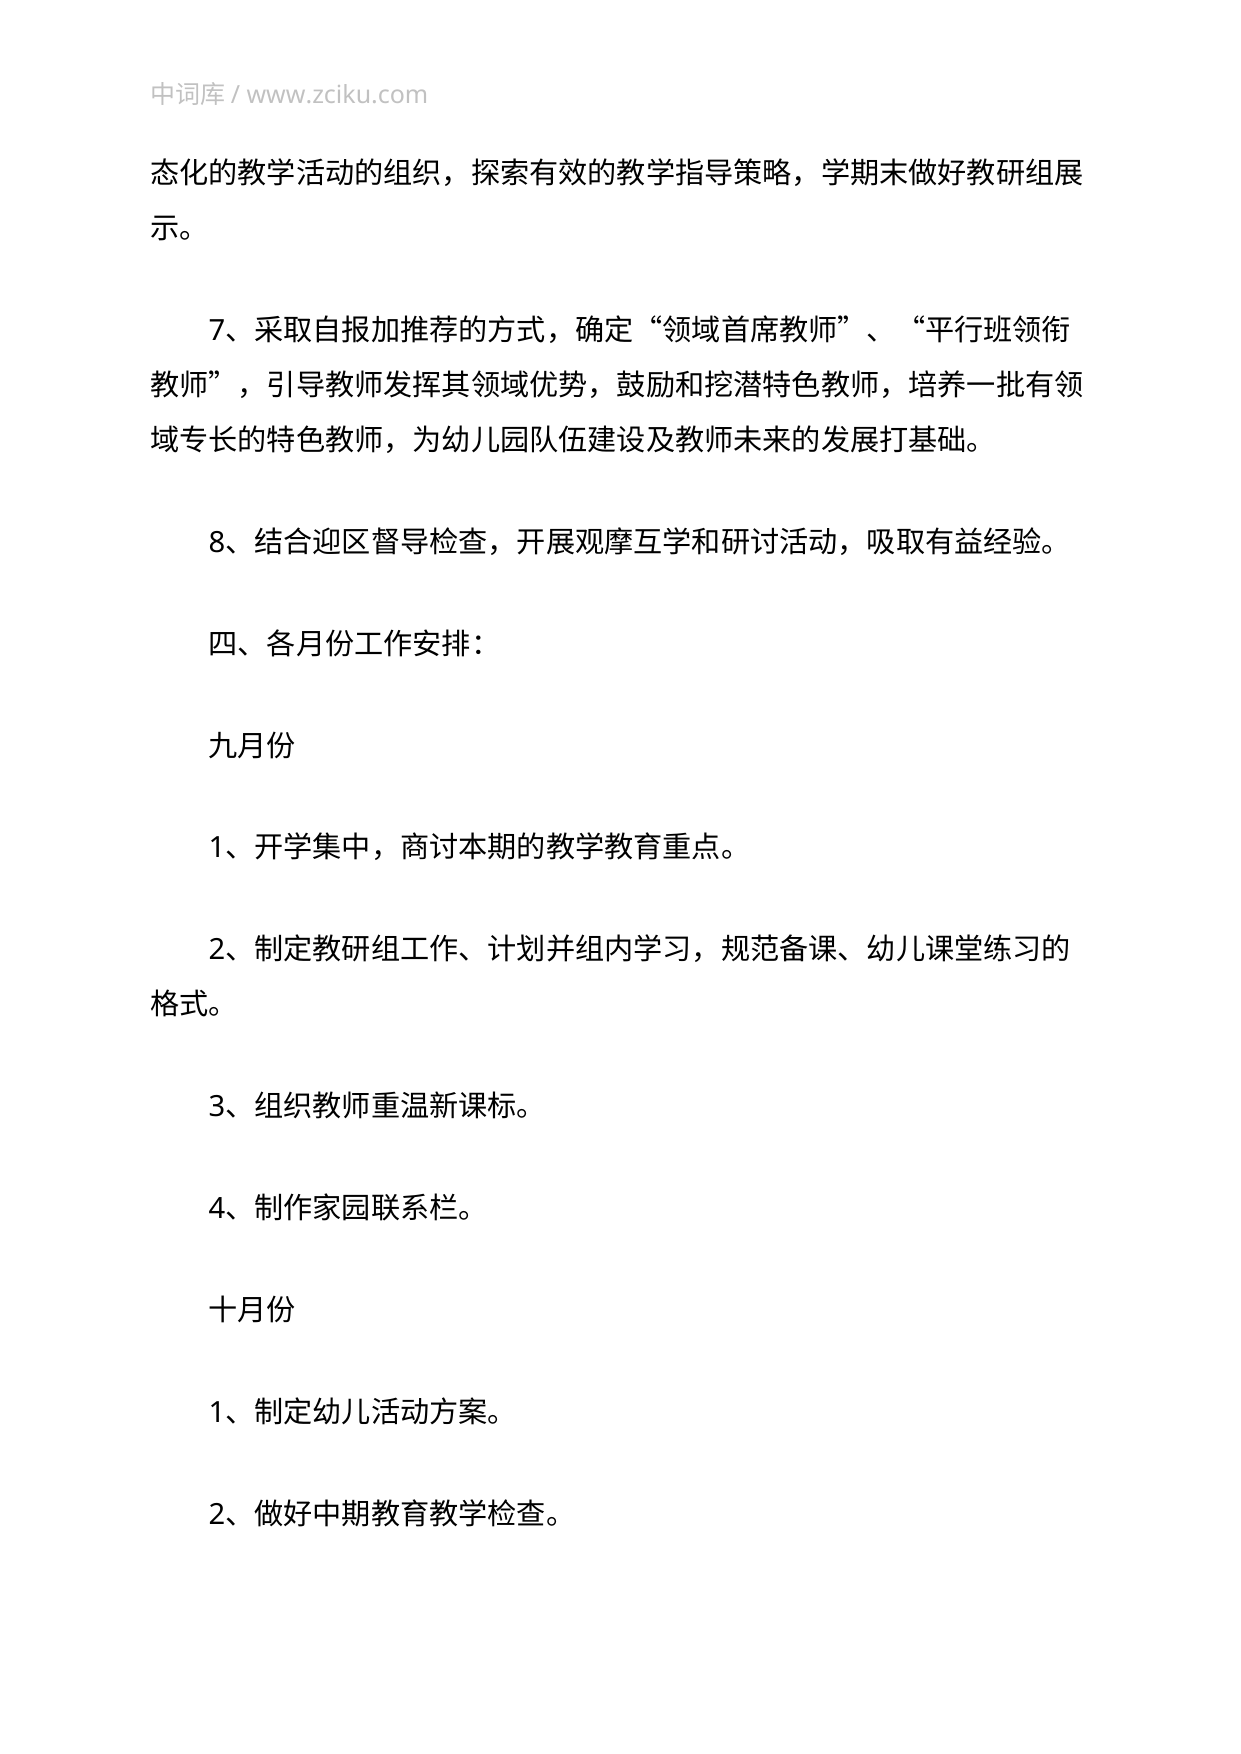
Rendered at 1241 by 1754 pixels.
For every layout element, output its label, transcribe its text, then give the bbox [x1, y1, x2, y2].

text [150, 150, 1090, 247]
text 2、做好中期教育教学检查。 [150, 1490, 1090, 1533]
text 1、开学集中，商讨本期的教学教育重点。 [150, 824, 1090, 866]
text 1、制定幼儿活动方案。 [150, 1388, 1090, 1431]
text 九月份 [150, 722, 1090, 764]
text 十月份 [150, 1287, 1090, 1329]
text 8、结合迎区督导检查，开展观摩互学和研讨活动，吸取有益经验。 [150, 518, 1090, 561]
text 7、采取自报加推荐的方式，确定“领域首席教师”、“平行班领衔教师”，引导教师发挥其领域优势，鼓励和挖潜特色教师，培养一批有领域专长的特色教师，为幼儿园队伍建设及教师未来的发展打基础。 [150, 307, 1090, 459]
text 2、制定教研组工作、计划并组内学习，规范备课、幼儿课堂练习的格式。 [150, 926, 1090, 1023]
text 3、组织教师重温新课标。 [150, 1083, 1090, 1125]
text 四、各月份工作安排： [150, 620, 1090, 663]
text 4、制作家园联系栏。 [150, 1184, 1090, 1227]
